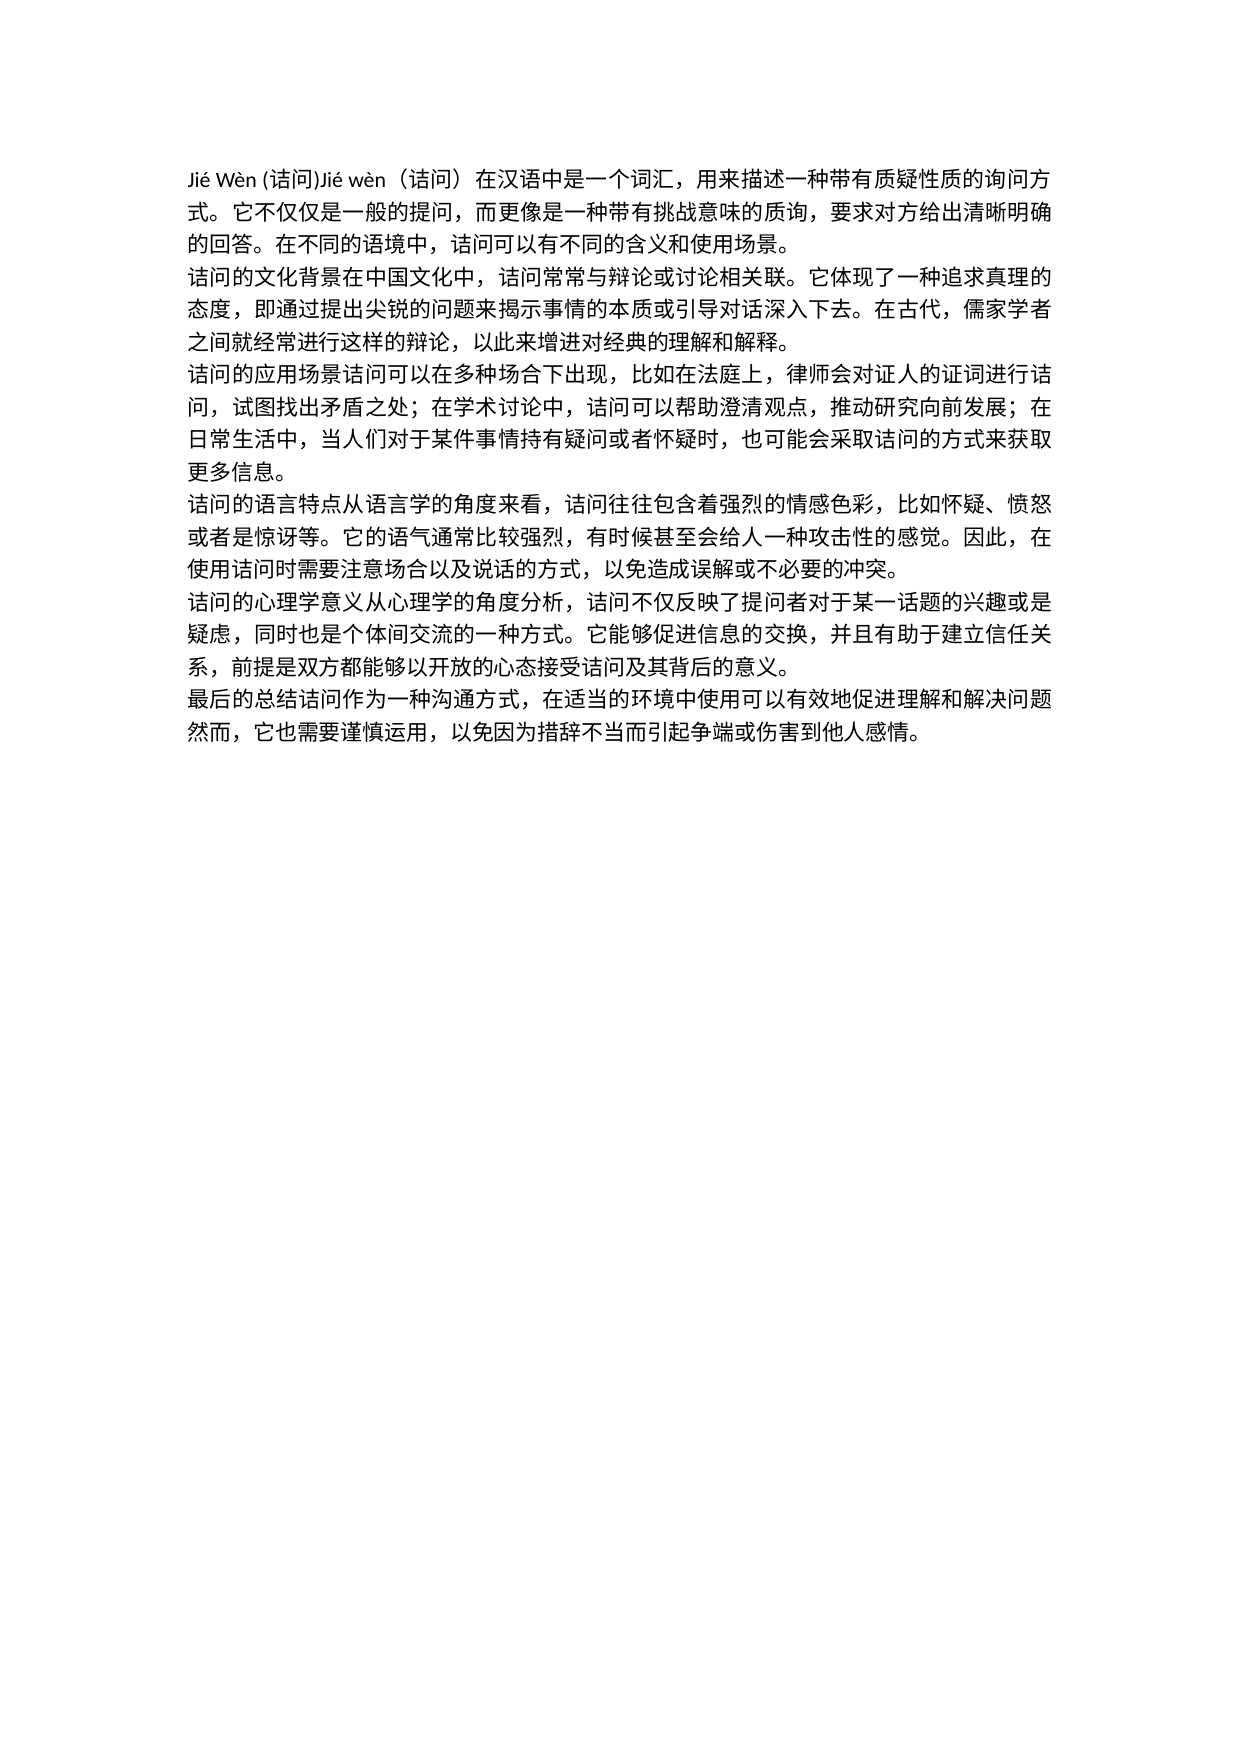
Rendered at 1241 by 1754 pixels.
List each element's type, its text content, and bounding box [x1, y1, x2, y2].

text 诘问的语言特点从语言学的角度来看，诘问往往包含着强烈的情感色彩，比如怀疑、愤怒或者是惊讶等。它的语气通常比较强烈，有时候甚至会给人一种攻击性的感觉。因此，在使用诘问时需要注意场合以及说话的方式，以免造成误解或不必要的冲突。 [187, 487, 1053, 584]
text Jié Wèn (诘问)Jié wèn（诘问）在汉语中是一个词汇，用来描述一种带有质疑性质的询问方式。它不仅仅是一般的提问，而更像是一种带有挑战意味的质询，要求对方给出清晰明确的回答。在不同的语境中，诘问可以有不同的含义和使用场景。 [187, 162, 1053, 259]
text 诘问的文化背景在中国文化中，诘问常常与辩论或讨论相关联。它体现了一种追求真理的态度，即通过提出尖锐的问题来揭示事情的本质或引导对话深入下去。在古代，儒家学者之间就经常进行这样的辩论，以此来增进对经典的理解和解释。 [187, 259, 1053, 357]
text 诘问的心理学意义从心理学的角度分析，诘问不仅反映了提问者对于某一话题的兴趣或是疑虑，同时也是个体间交流的一种方式。它能够促进信息的交换，并且有助于建立信任关系，前提是双方都能够以开放的心态接受诘问及其背后的意义。 [187, 584, 1053, 682]
text 诘问的应用场景诘问可以在多种场合下出现，比如在法庭上，律师会对证人的证词进行诘问，试图找出矛盾之处；在学术讨论中，诘问可以帮助澄清观点，推动研究向前发展；在日常生活中，当人们对于某件事情持有疑问或者怀疑时，也可能会采取诘问的方式来获取更多信息。 [187, 357, 1053, 487]
text 最后的总结诘问作为一种沟通方式，在适当的环境中使用可以有效地促进理解和解决问题。然而，它也需要谨慎运用，以免因为措辞不当而引起争端或伤害到他人感情。 [187, 682, 1053, 747]
